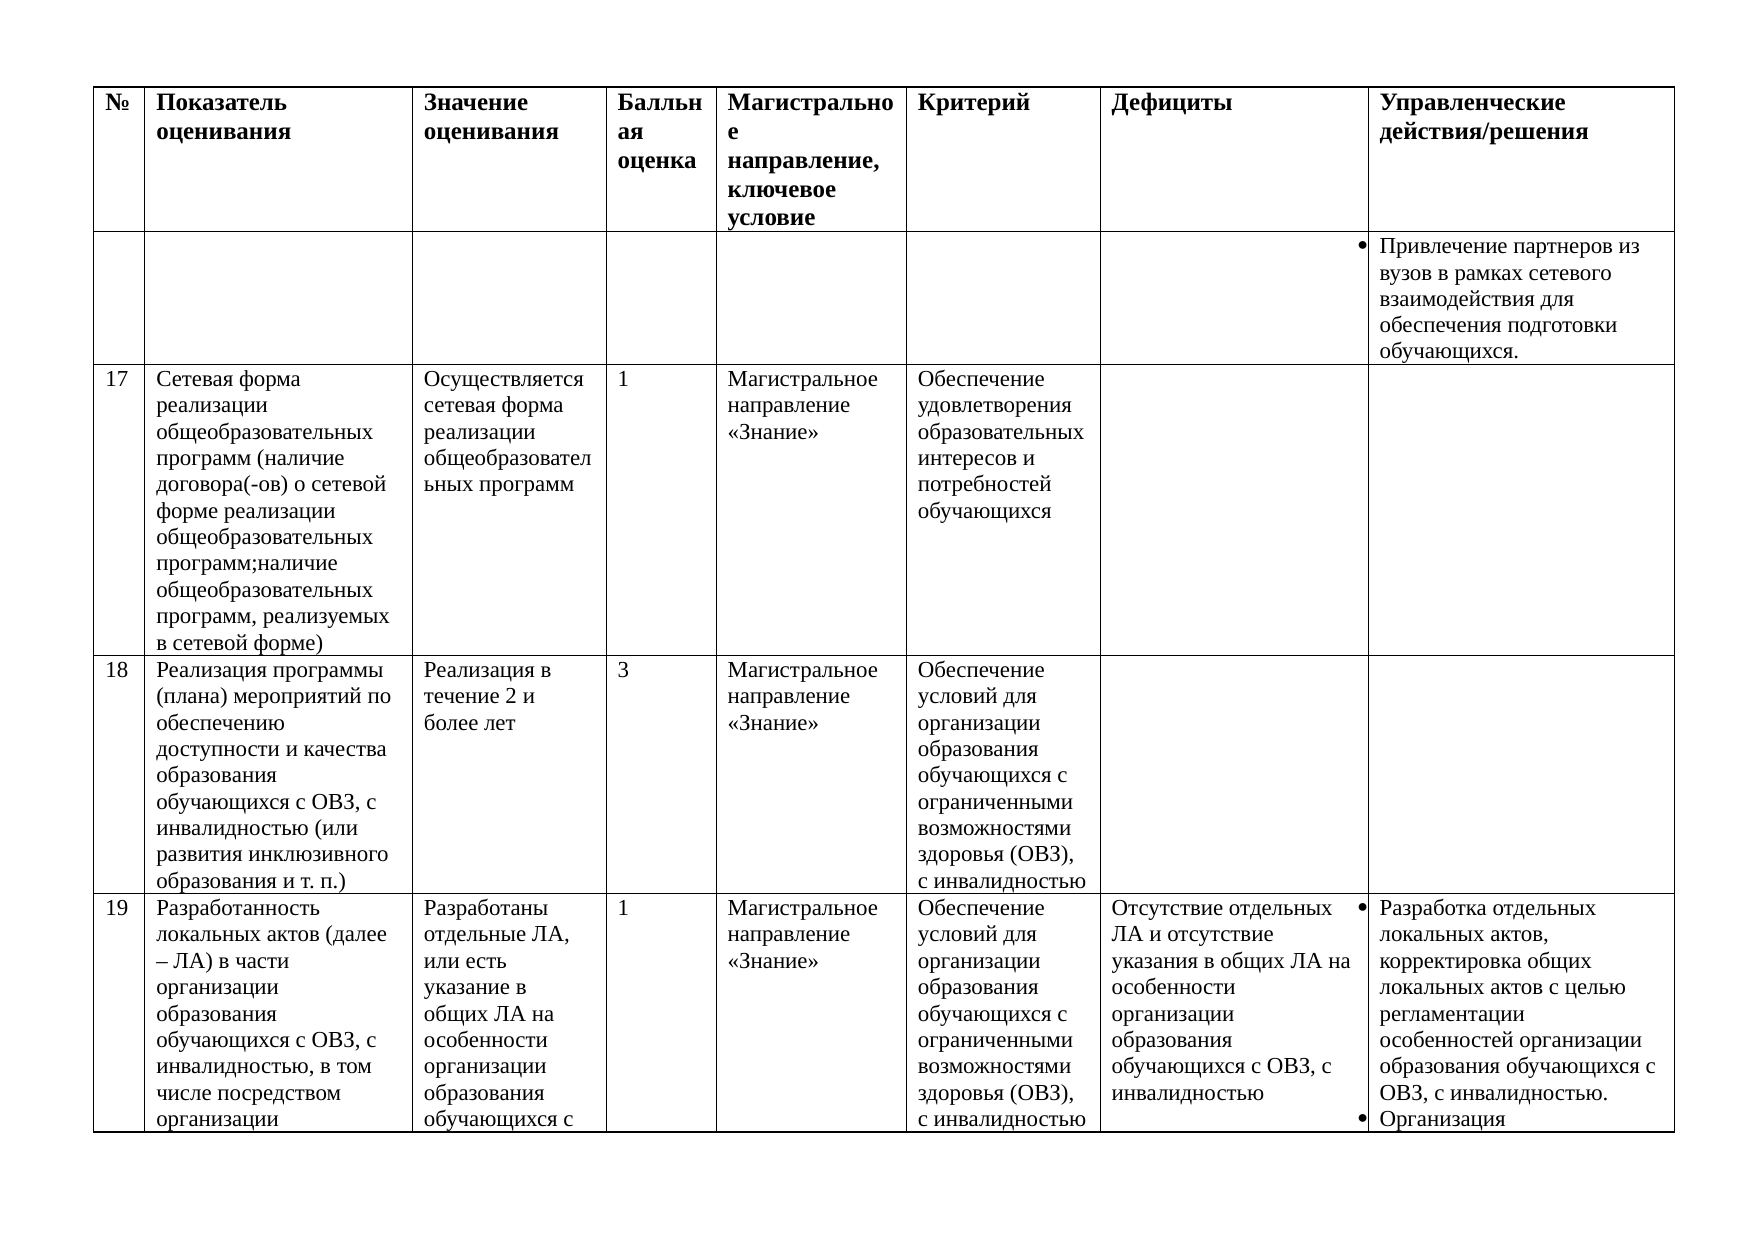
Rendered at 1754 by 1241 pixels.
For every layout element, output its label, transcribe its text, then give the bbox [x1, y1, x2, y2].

table_header Магистральное направление, ключевое условие [717, 88, 906, 231]
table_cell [1101, 232, 1368, 364]
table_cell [413, 894, 606, 1131]
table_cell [145, 894, 412, 1131]
table_cell [1101, 365, 1368, 655]
table_header № [94, 88, 144, 231]
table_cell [1101, 894, 1368, 1131]
table_cell Реализация программы (плана) мероприятий по обеспечению доступности и качества образования обучающихся с ОВЗ, с инвалидностью (или развития инклюзивного образования и т. п.) [145, 656, 412, 893]
table_header Показатель оценивания [145, 88, 412, 231]
table_cell Магистральное направление «Знание» [717, 365, 906, 655]
table_header Критерий [907, 88, 1100, 231]
table_cell [1101, 656, 1368, 893]
table_cell Обеспечение условий для организации образования обучающихся с ограниченными возможностями здоровья (ОВЗ), с инвалидностью [907, 656, 1100, 893]
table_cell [1369, 232, 1674, 364]
table_cell Магистральное направление «Знание» [717, 656, 906, 893]
table_cell 17 [94, 365, 144, 655]
table_cell Обеспечение удовлетворения образовательных интересов и потребностей обучающихся [907, 365, 1100, 655]
table_cell Сетевая форма реализации общеобразовательных программ (наличие договора(-ов) о сетевой форме реализации общеобразовательных программ;наличие общеобразовательных программ, реализуемых в сетевой форме) [145, 365, 412, 655]
table_cell 1 [607, 365, 716, 655]
table_cell [1369, 365, 1674, 655]
table_cell 1 [607, 894, 716, 1131]
table_header Значение оценивания [413, 88, 606, 231]
table_header Балльная оценка [607, 88, 716, 231]
table_cell [1369, 656, 1674, 893]
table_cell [907, 894, 1100, 1131]
table_cell Осуществляется сетевая форма реализации общеобразовательных программ [413, 365, 606, 655]
table_cell Реализация в течение 2 и более лет [413, 656, 606, 893]
table_cell 18 [94, 656, 144, 893]
table_header Дефициты [1101, 88, 1368, 231]
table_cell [1369, 894, 1674, 1131]
table_cell 19 [94, 894, 144, 1131]
table_header Управленческие действия/решения [1369, 88, 1674, 231]
table_cell 3 [607, 656, 716, 893]
table_cell Магистральное направление «Знание» [717, 894, 906, 1131]
